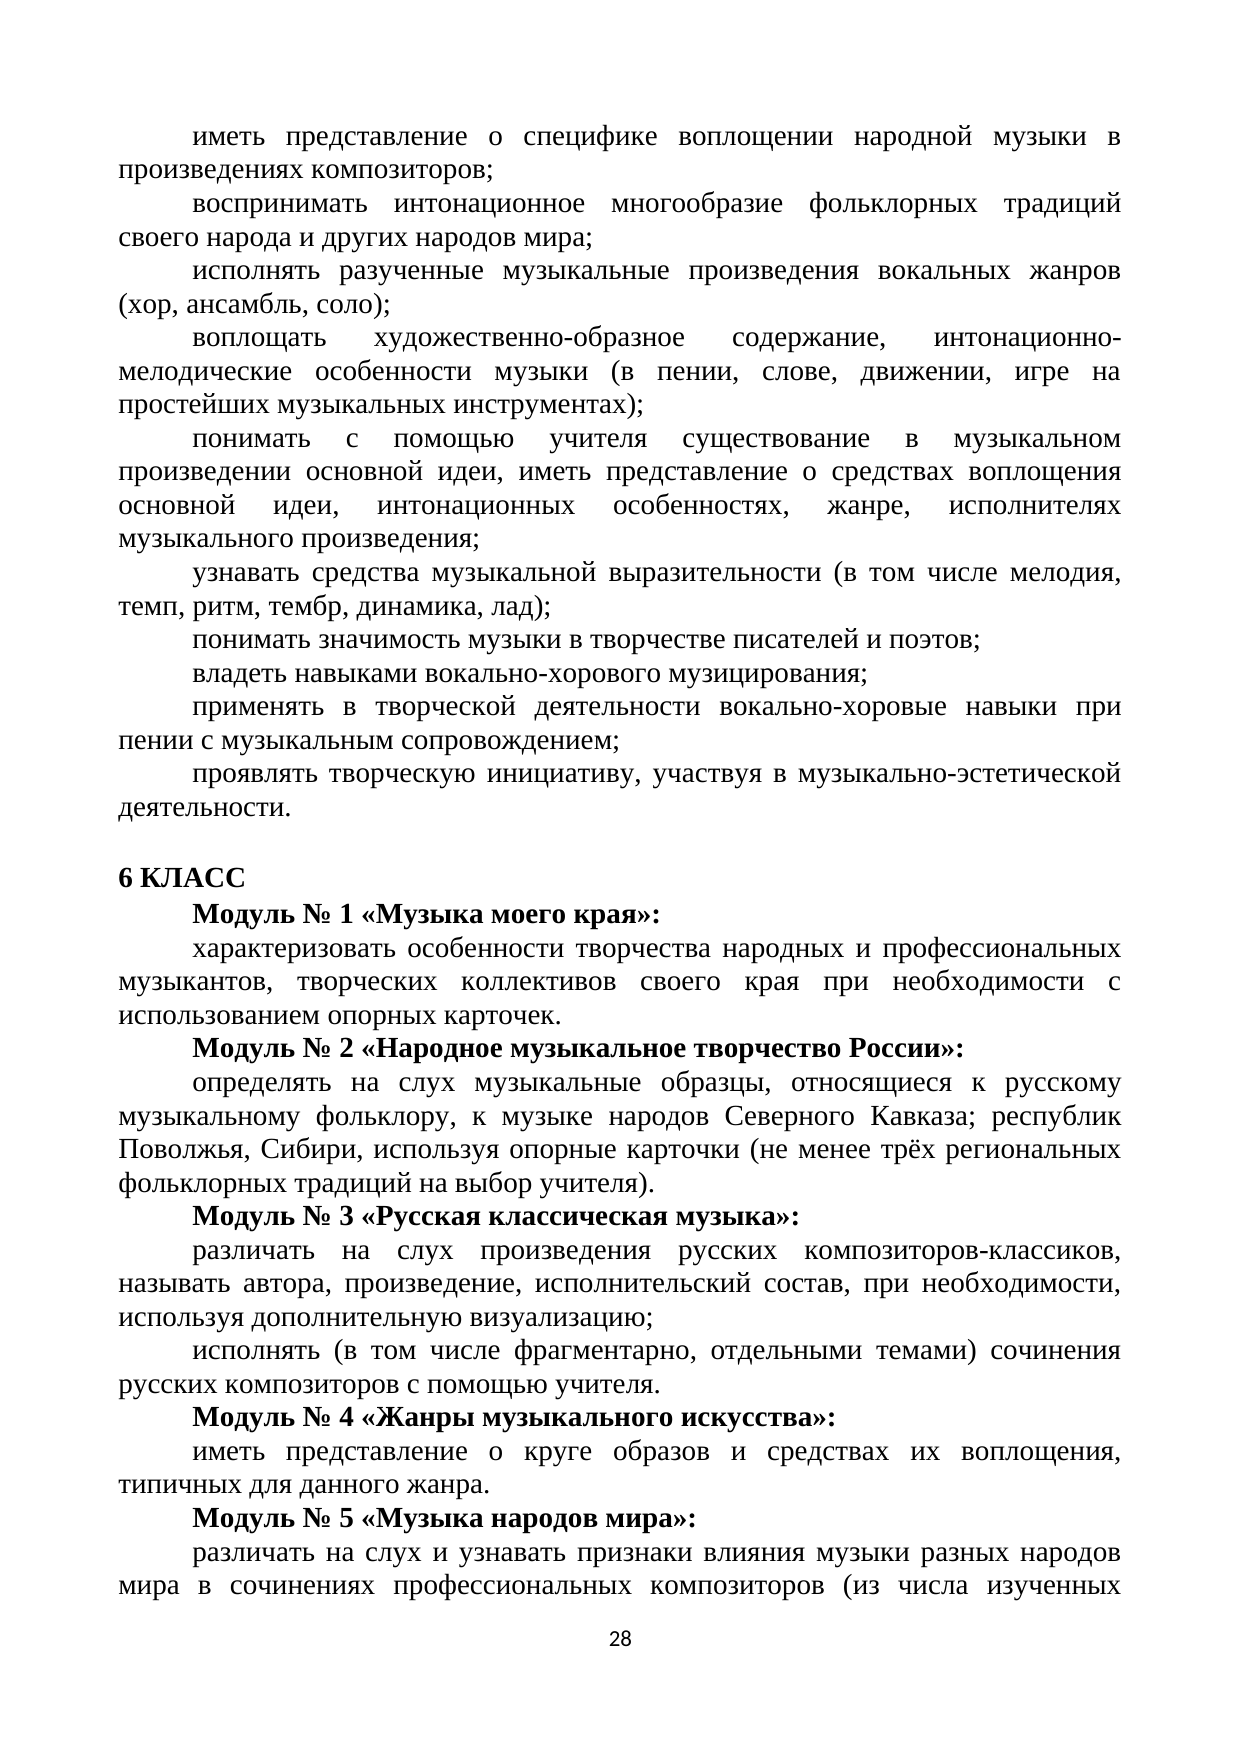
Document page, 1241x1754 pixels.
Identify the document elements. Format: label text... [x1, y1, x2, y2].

text проявлять творческую инициативу, участвуя в музыкально-эстетической деятельности. [118, 755, 1122, 822]
text понимать значимость музыки в творчестве писателей и поэтов; [118, 621, 1122, 655]
text Модуль № 2 «Народное музыкальное творчество России»: [118, 1031, 1122, 1064]
text исполнять разученные музыкальные произведения вокальных жанров (хор, ансамбль, соло); [118, 252, 1122, 319]
text различать на слух произведения русских композиторов-классиков, называть автора, произведение, исполнительский состав, при необходимости, используя дополнительную визуализацию; [118, 1232, 1122, 1332]
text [118, 1534, 1122, 1601]
text применять в творческой деятельности вокально-хоровые навыки при пении с музыкальным сопровождением; [118, 688, 1122, 755]
text владеть навыками вокально-хорового музицирования; [118, 655, 1122, 688]
text иметь представление о специфике воплощении народной музыки в произведениях композиторов; [118, 118, 1122, 185]
text Модуль № 5 «Музыка народов мира»: [118, 1500, 1122, 1534]
text Модуль № 4 «Жанры музыкального искусства»: [118, 1399, 1122, 1433]
text Модуль № 1 «Музыка моего края»: [118, 896, 1122, 930]
text исполнять (в том числе фрагментарно, отдельными темами) сочинения русских композиторов с помощью учителя. [118, 1332, 1122, 1399]
text характеризовать особенности творчества народных и профессиональных музыкантов, творческих коллективов своего края при необходимости с использованием опорных карточек. [118, 930, 1122, 1031]
text узнавать средства музыкальной выразительности (в том числе мелодия, темп, ритм, тембр, динамика, лад); [118, 554, 1122, 621]
text понимать с помощью учителя существование в музыкальном произведении основной идеи, иметь представление о средствах воплощения основной идеи, интонационных особенностях, жанре, исполнителях музыкального произведения; [118, 420, 1122, 554]
text воспринимать интонационное многообразие фольклорных традиций своего народа и других народов мира; [118, 185, 1122, 252]
text определять на слух музыкальные образцы, относящиеся к русскому музыкальному фольклору, к музыке народов Северного Кавказа; республик Поволжья, Сибири, используя опорные карточки (не менее трёх региональных фольклорных традиций на выбор учителя). [118, 1064, 1122, 1198]
subtitle 6 класс [118, 860, 1122, 894]
text Модуль № 3 «Русская классическая музыка»: [118, 1198, 1122, 1232]
text иметь представление о круге образов и средствах их воплощения, типичных для данного жанра. [118, 1433, 1122, 1500]
text воплощать художественно-образное содержание, интонационно-мелодические особенности музыки (в пении, слове, движении, игре на простейших музыкальных инструментах); [118, 319, 1122, 420]
